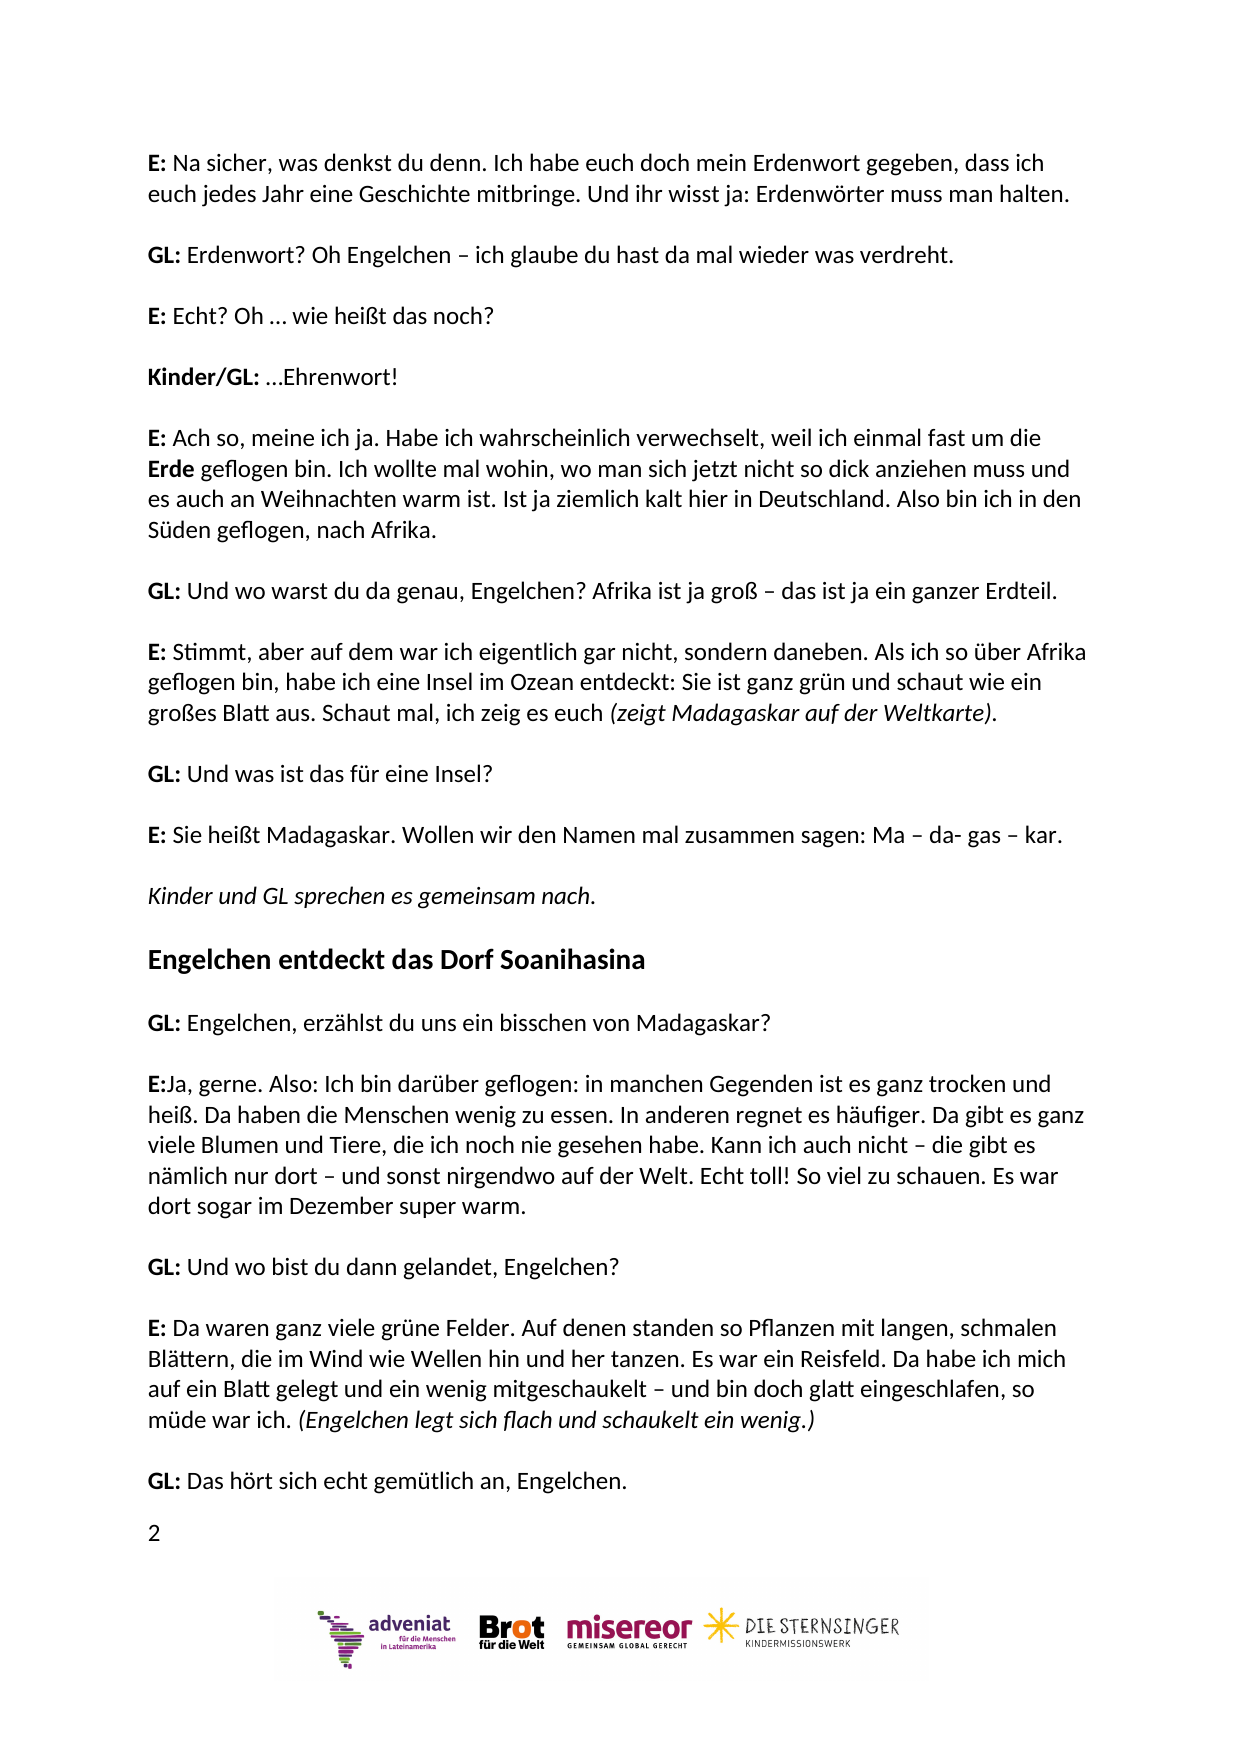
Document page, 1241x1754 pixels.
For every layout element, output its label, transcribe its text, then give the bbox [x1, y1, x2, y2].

text GL: Und wo bist du dann gelandet, Engelchen? [148, 1251, 1093, 1282]
text E: Stimmt, aber auf dem war ich eigentlich gar nicht, sondern daneben. Als ich so über Afrika geflogen bin, habe ich eine Insel im Ozean entdeckt: Sie ist ganz grün und schaut wie ein großes Blatt aus. Schaut mal, ich zeig es euch (zeigt Madagaskar auf der Weltkarte). [148, 636, 1093, 727]
text E: Na sicher, was denkst du denn. Ich habe euch doch mein Erdenwort gegeben, dass ich euch jedes Jahr eine Geschichte mitbringe. Und ihr wisst ja: Erdenwörter muss man halten. [148, 148, 1093, 209]
text GL: Erdenwort? Oh Engelchen – ich glaube du hast da mal wieder was verdreht. [148, 239, 1093, 270]
text GL: Und wo warst du da genau, Engelchen? Afrika ist ja groß – das ist ja ein ganzer Erdteil. [148, 575, 1093, 605]
text GL: Engelchen, erzählst du uns ein bisschen von Madagaskar? [148, 1007, 1093, 1038]
text E:Ja, gerne. Also: Ich bin darüber geflogen: in manchen Gegenden ist es ganz trocken und heiß. Da haben die Menschen wenig zu essen. In anderen regnet es häufiger. Da gibt es ganz viele Blumen und Tiere, die ich noch nie gesehen habe. Kann ich auch nicht – die gibt es nämlich nur dort – und sonst nirgendwo auf der Welt. Echt toll! So viel zu schauen. Es war dort sogar im Dezember super warm. [148, 1068, 1093, 1221]
text GL: Und was ist das für eine Insel? [148, 758, 1093, 788]
text E: Da waren ganz viele grüne Felder. Auf denen standen so Pflanzen mit langen, schmalen Blättern, die im Wind wie Wellen hin und her tanzen. Es war ein Reisfeld. Da habe ich mich auf ein Blatt gelegt und ein wenig mitgeschaukelt – und bin doch glatt eingeschlafen, so müde war ich. (Engelchen legt sich flach und schaukelt ein wenig.) [148, 1312, 1093, 1434]
text E: Ach so, meine ich ja. Habe ich wahrscheinlich verwechselt, weil ich einmal fast um die [148, 422, 1093, 453]
picture [273, 1577, 929, 1681]
text GL: Das hört sich echt gemütlich an, Engelchen. [148, 1465, 1093, 1496]
text Kinder/GL: …Ehrenwort! [148, 361, 1093, 392]
text Kinder und GL sprechen es gemeinsam nach. [148, 880, 1093, 911]
text E: Echt? Oh … wie heißt das noch? [148, 300, 1093, 331]
text Engelchen entdeckt das Dorf Soanihasina [148, 941, 1093, 977]
text Erde geflogen bin. Ich wollte mal wohin, wo man sich jetzt nicht so dick anziehen muss und es auch an Weihnachten warm ist. Ist ja ziemlich kalt hier in Deutschland. Also bin ich in den Süden geflogen, nach Afrika. [148, 453, 1093, 544]
text E: Sie heißt Madagaskar. Wollen wir den Namen mal zusammen sagen: Ma – da- gas – kar. [148, 819, 1093, 849]
